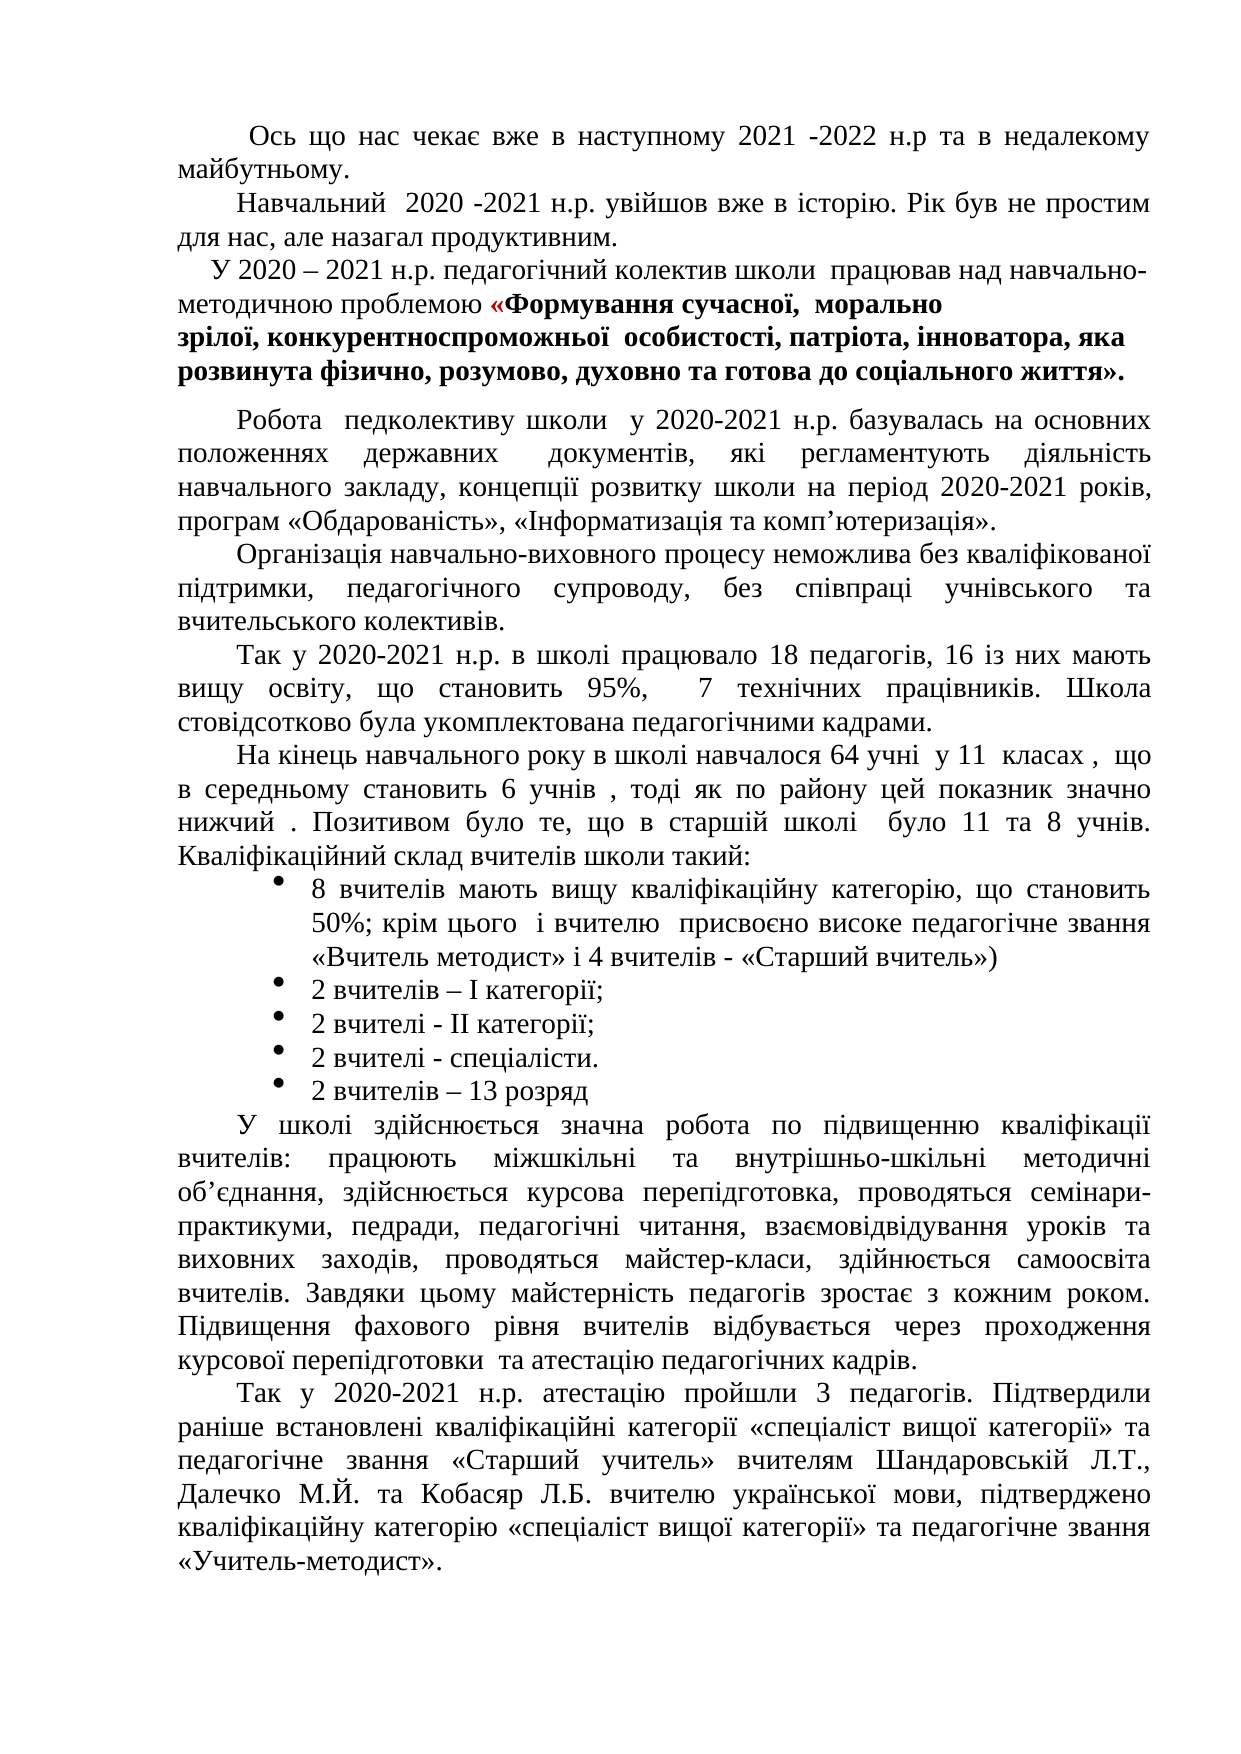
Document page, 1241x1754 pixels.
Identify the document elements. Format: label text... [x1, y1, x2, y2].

text Ось що нас чекає вже в наступному 2021 -2022 н.р та в недалекому майбутньому. [177, 118, 1152, 185]
list 2 вчителів – 13 розряд [274, 1073, 1152, 1107]
list 2 вчителі - ІІ категорії; [274, 1006, 1152, 1040]
text Так у 2020-2021 н.р. в школі працювало 18 педагогів, 16 із них мають вищу освіту, що становить 95%, 7 технічних працівників. Школа стовідсотково була укомплектована педагогічними кадрами. [177, 637, 1152, 737]
text Організація навчально-виховного процесу неможлива без кваліфікованої підтримки, педагогічного супроводу, без співпраці учнівського та вчительського колективів. [177, 536, 1152, 637]
text Навчальний 2020 -2021 н.р. увійшов вже в історію. Рік був не простим для нас, але назагал продуктивним. [177, 185, 1152, 252]
list 2 вчителів – І категорії; [274, 972, 1152, 1006]
list 2 вчителі - спеціалісти. [274, 1040, 1152, 1073]
text У 2020 – 2021 н.р. педагогічний колектив школи працював над навчально-методичною проблемою «Формування сучасної, морально зрілої, конкурентноспроможньої особистості, патріота, інноватора, яка розвинута фізично, розумово, духовно та готова до соціального життя». [177, 252, 1152, 386]
list 8 вчителів мають вищу кваліфікаційну категорію, що становить 50%; крім цього і вчителю присвоєно високе педагогічне звання «Вчитель методист» і 4 вчителів - «Старший вчитель») [274, 872, 1152, 972]
text На кінець навчального року в школі навчалося 64 учні у 11 класах , що в середньому становить 6 учнів , тоді як по району цей показник значно нижчий . Позитивом було те, що в старшій школі було 11 та 8 учнів. Кваліфікаційний склад вчителів школи такий: [177, 737, 1152, 872]
text У школі здійснюється значна робота по підвищенню кваліфікації вчителів: працюють міжшкільні та внутрішньо-шкільні методичні об’єднання, здійснюється курсова перепідготовка, проводяться семінари-практикуми, педради, педагогічні читання, взаємовідвідування уроків та виховних заходів, проводяться майстер-класи, здійнюється самоосвіта вчителів. Завдяки цьому майстерність педагогів зростає з кожним роком. Підвищення фахового рівня вчителів відбувається через проходження курсової перепідготовки та атестацію педагогічних кадрів. [177, 1107, 1152, 1375]
text Так у 2020-2021 н.р. атестацію пройшли 3 педагогів. Підтвердили раніше встановлені кваліфікаційні категорії «спеціаліст вищої категорії» та педагогічне звання «Старший учитель» вчителям Шандаровській Л.Т., Далечко М.Й. та Кобасяр Л.Б. вчителю української мови, підтверджено кваліфікаційну категорію «спеціаліст вищої категорії» та педагогічне звання «Учитель-методист». [177, 1375, 1152, 1577]
text Робота педколективу школи у 2020-2021 н.р. базувалась на основних положеннях державних документів, які регламентують діяльність навчального закладу, концепції розвитку школи на період 2020-2021 років, програм «Обдарованість», «Інформатизація та комп’ютеризація». [177, 402, 1152, 536]
